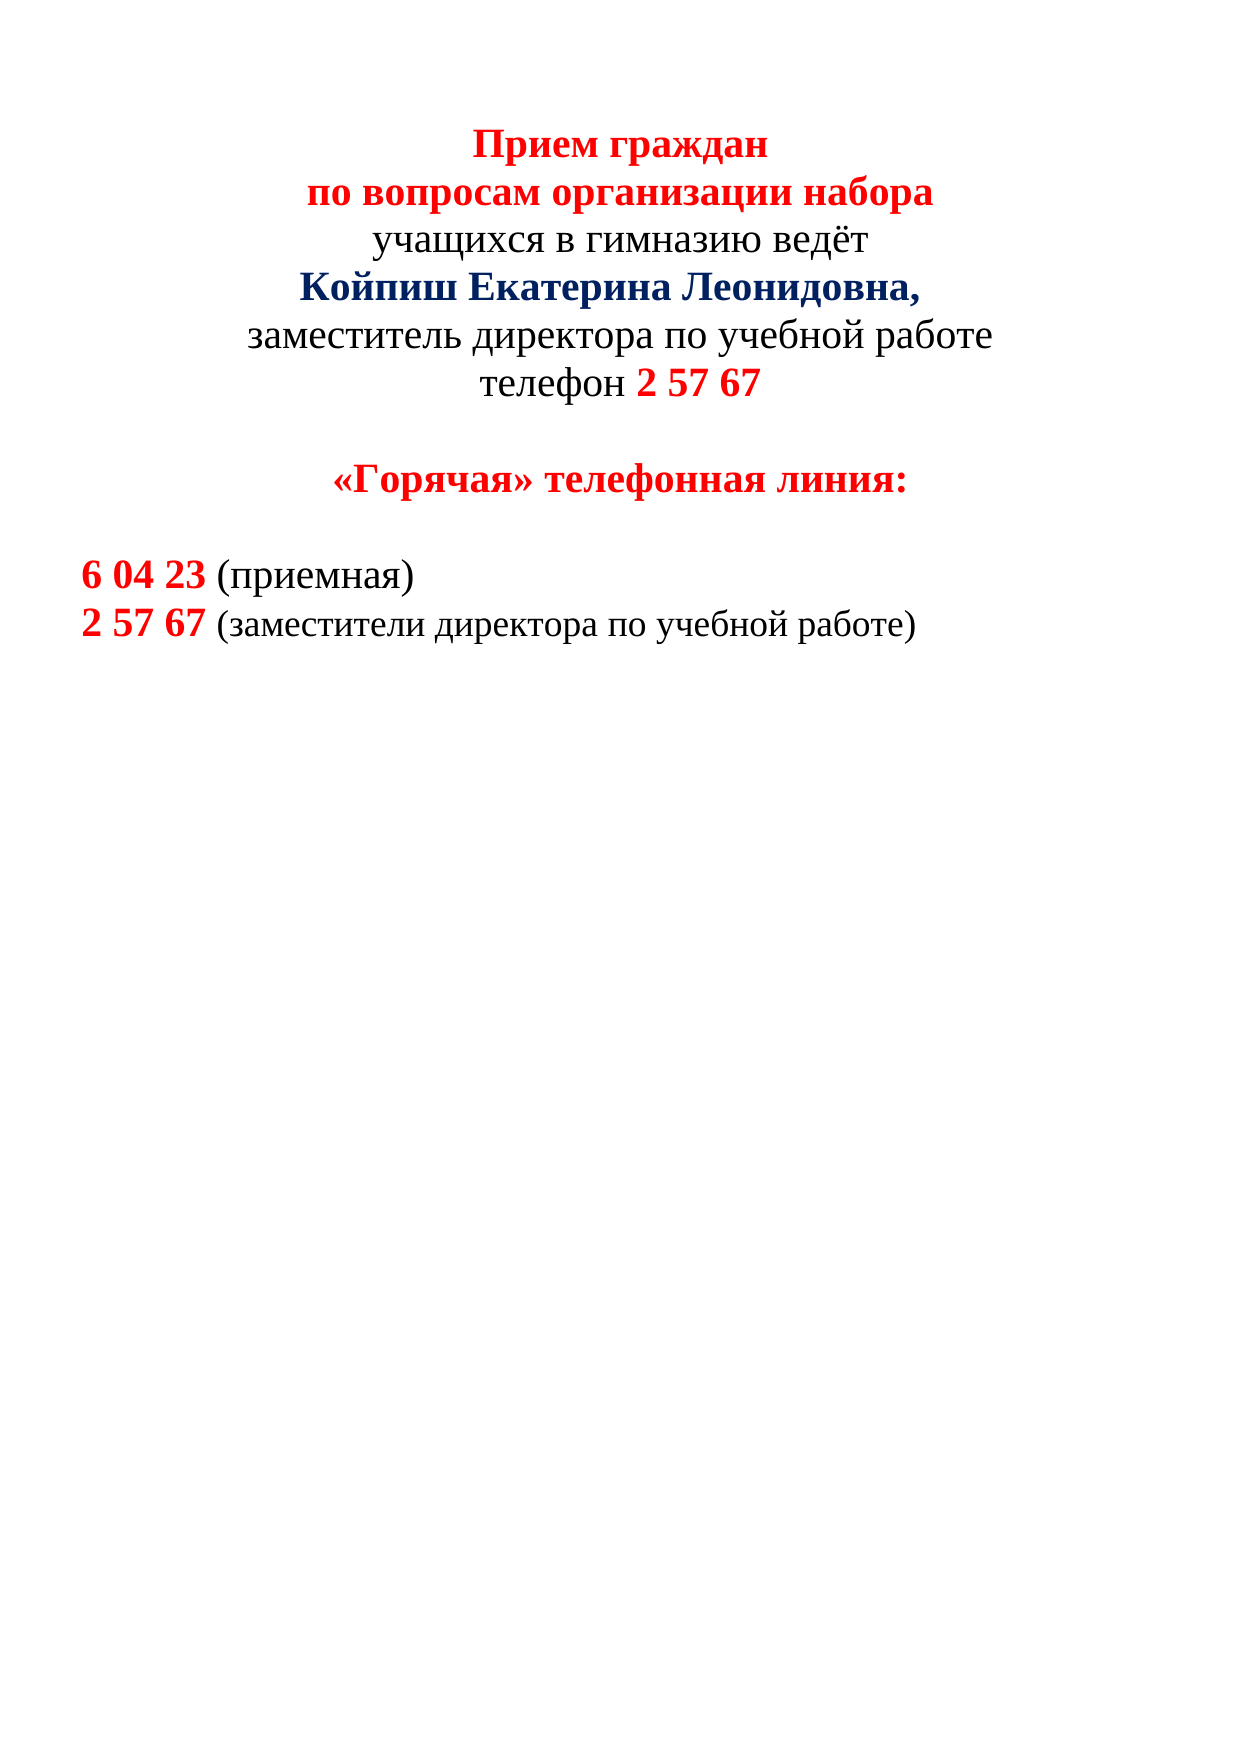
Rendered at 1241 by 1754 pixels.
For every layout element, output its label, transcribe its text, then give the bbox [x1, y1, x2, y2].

text 6 04 23 (приемная) [81, 549, 1159, 597]
text телефон 2 57 67 [81, 358, 1159, 406]
text «Горячая» телефонная линия: [75, 453, 1165, 501]
text 2 57 67 (заместители директора по учебной работе) [81, 597, 1159, 645]
text Койпиш Екатерина Леонидовна, заместитель директора по учебной работе [81, 262, 1159, 358]
text учащихся в гимназию ведёт [75, 214, 1165, 262]
text по вопросам организации набора [75, 166, 1165, 214]
text Прием граждан [75, 118, 1165, 166]
